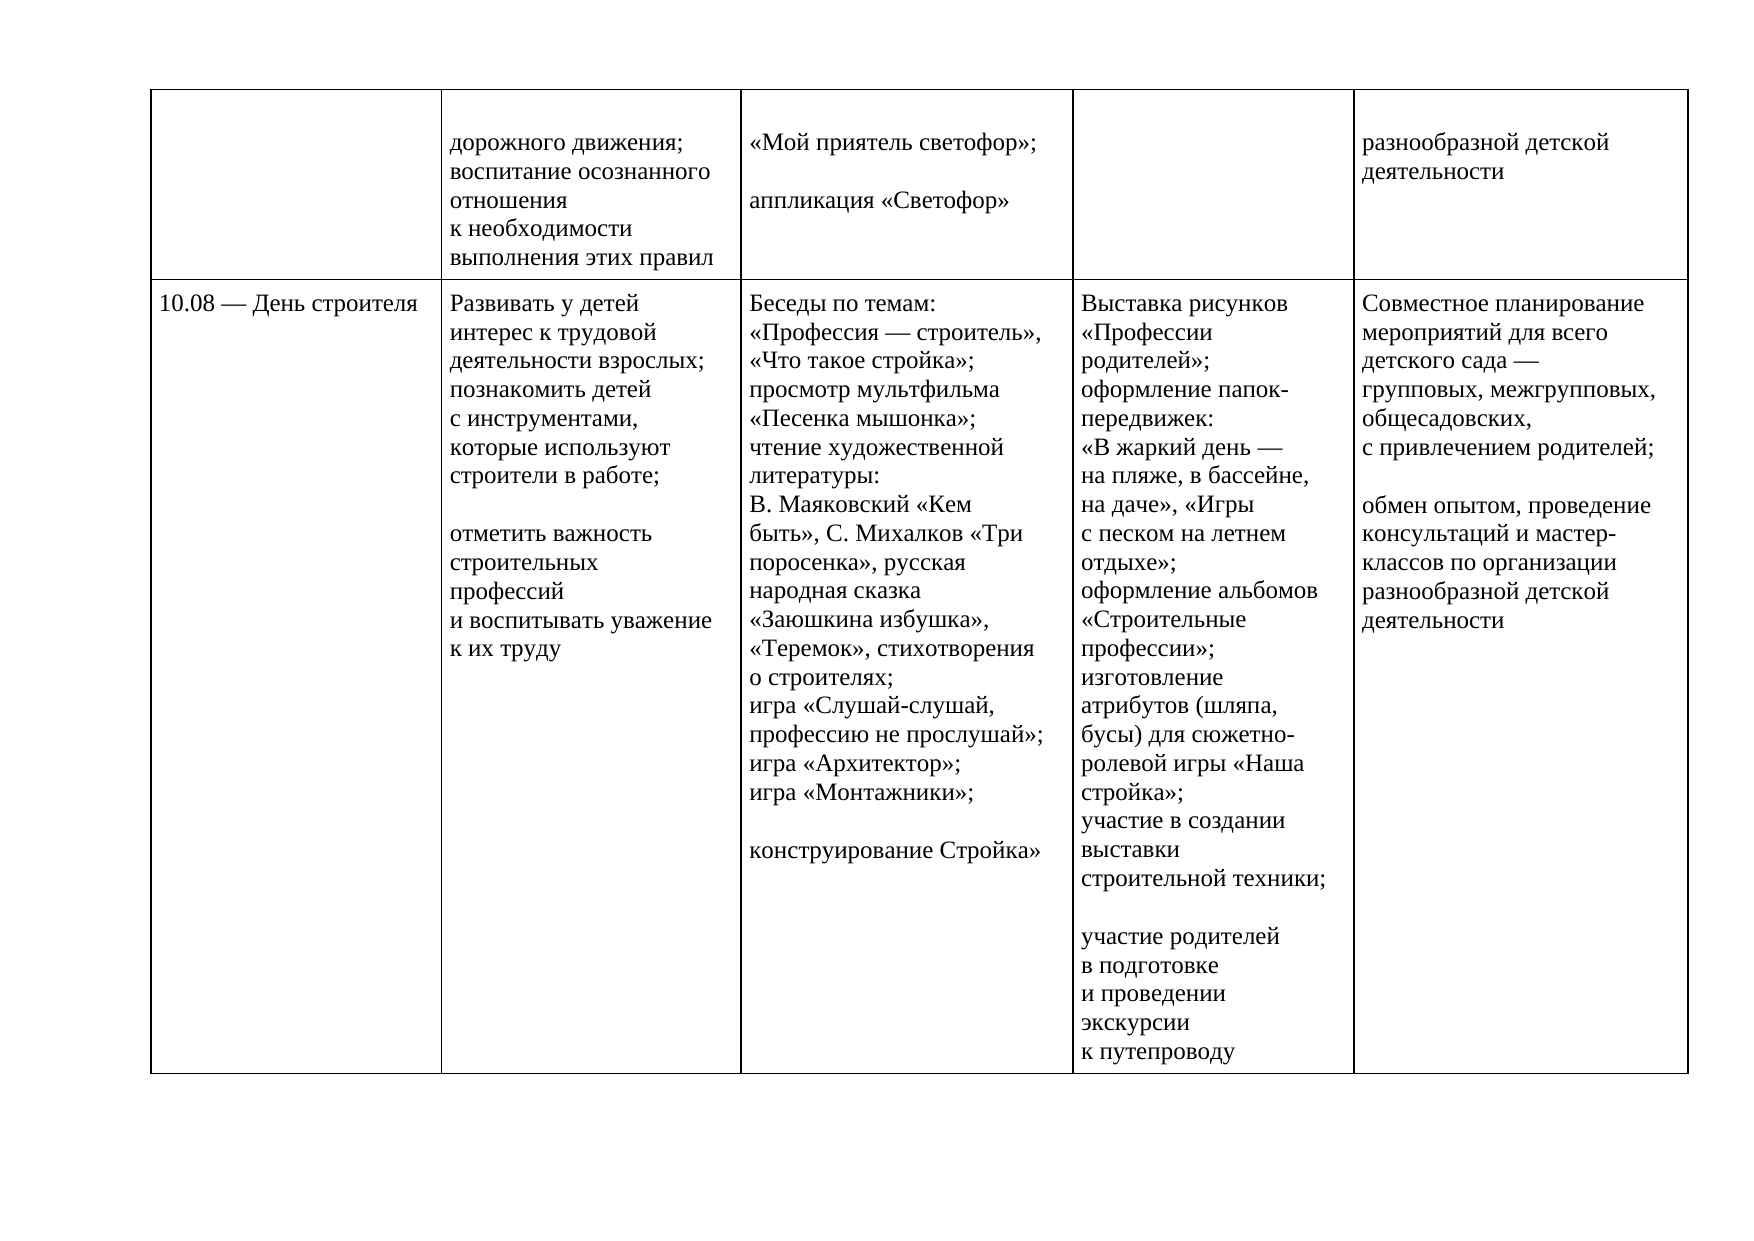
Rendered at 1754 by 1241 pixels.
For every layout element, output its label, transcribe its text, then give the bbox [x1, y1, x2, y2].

table_cell 10.08 — День строителя [152, 280, 441, 1073]
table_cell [442, 90, 740, 279]
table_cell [152, 90, 441, 279]
table_cell Развивать у детей интерес к трудовой деятельности взрослых; познакомить детей с инструментами, которые используют строители в работе; отметить важность строительных профессий и воспитывать уважение к их труду [442, 280, 740, 1073]
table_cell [1074, 90, 1353, 279]
table_cell Выставка рисунков «Профессии родителей»; оформление папок-передвижек: «В жаркий день — на пляже, в бассейне, на даче», «Игры с песком на летнем отдыхе»; оформление альбомов «Строительные профессии»; изготовление атрибутов (шляпа, бусы) для сюжетно-ролевой игры «Наша стройка»; участие в создании выставки строительной техники; участие родителей в подготовке и проведении экскурсии к путепроводу [1074, 280, 1353, 1073]
table_cell Беседы по темам: «Профессия — строитель», «Что такое стройка»; просмотр мультфильма «Песенка мышонка»; чтение художественной литературы: В. Маяковский «Кем быть», С. Михалков «Три поросенка», русская народная сказка «Заюшкина избушка», «Теремок», стихотворения о строителях; игра «Слушай-слушай, профессию не прослушай»; игра «Архитектор»; игра «Монтажники»; конструирование Стройка» [742, 280, 1072, 1073]
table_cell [1355, 90, 1687, 279]
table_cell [742, 90, 1072, 279]
